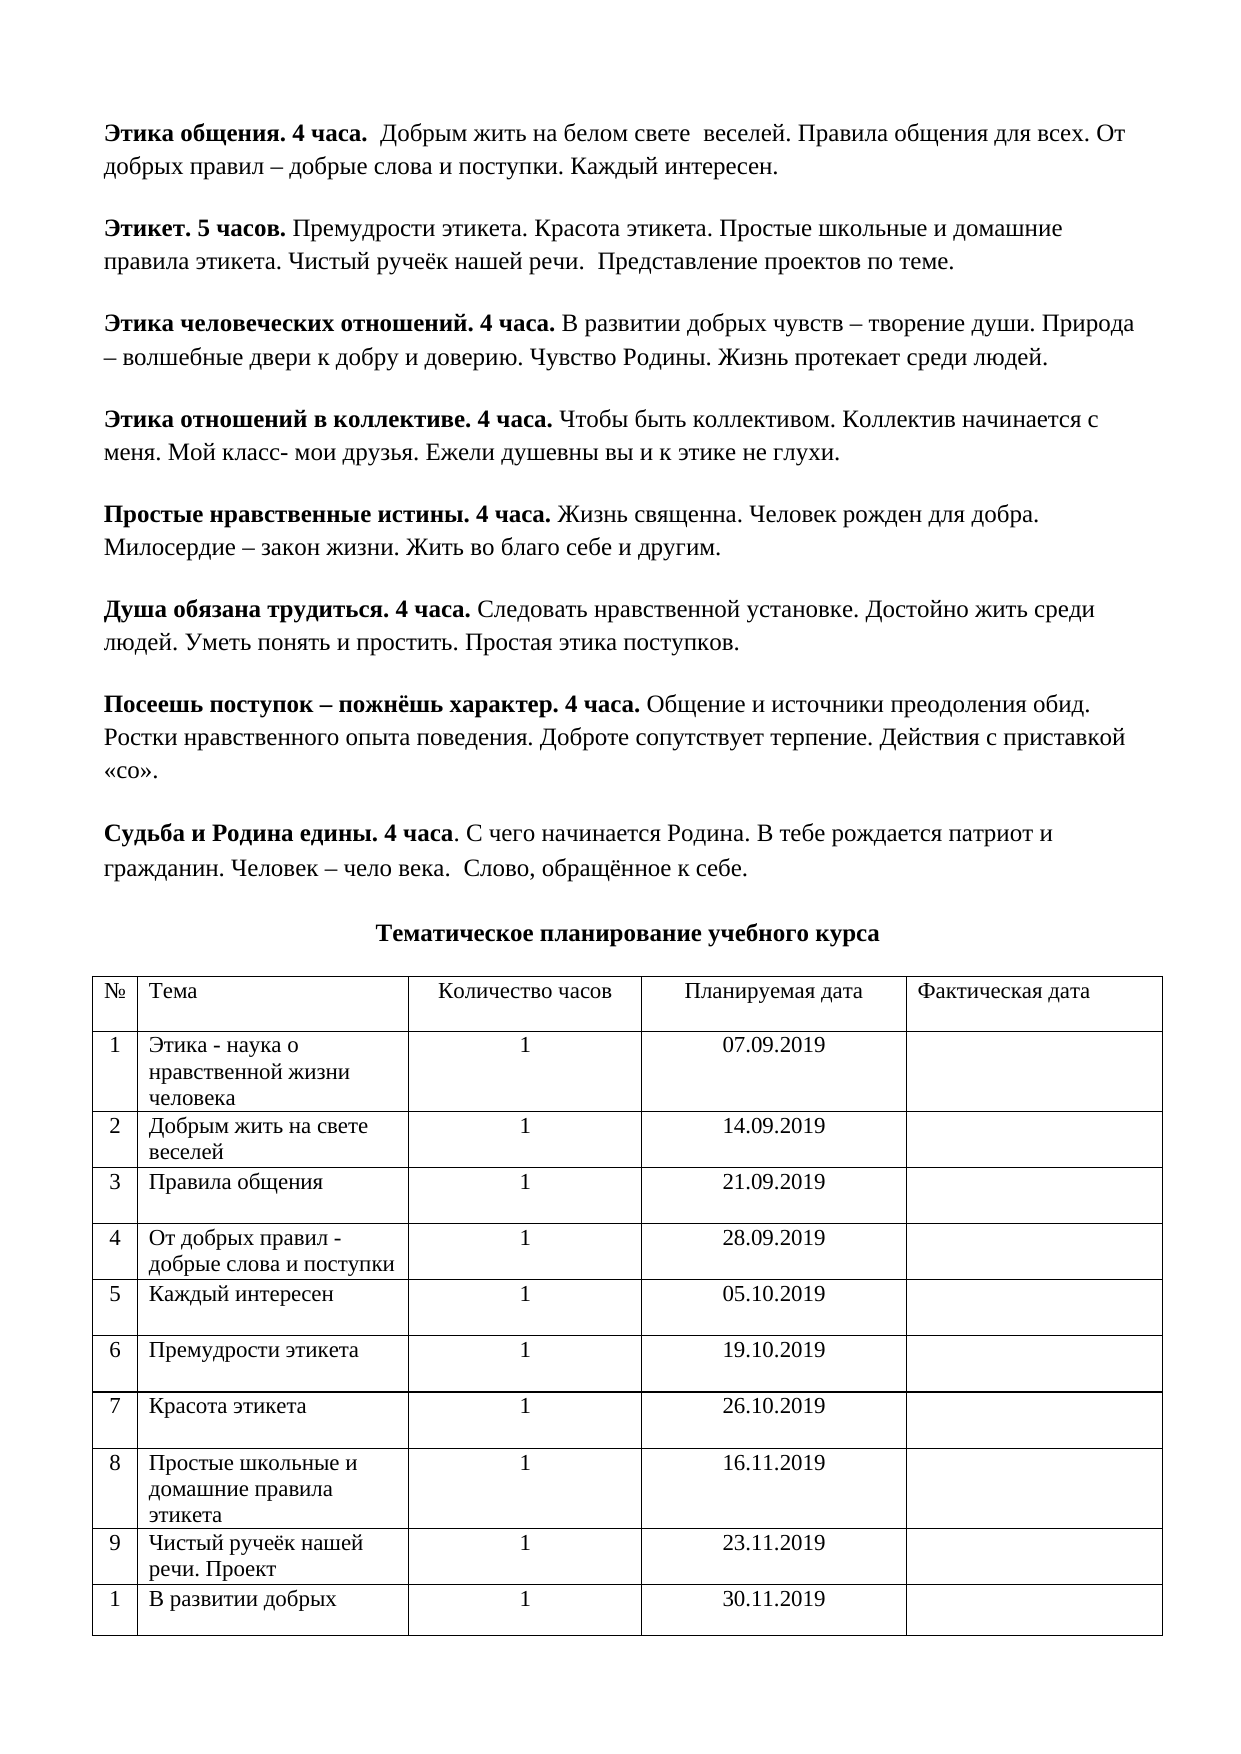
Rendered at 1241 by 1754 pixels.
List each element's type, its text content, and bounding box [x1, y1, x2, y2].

table_cell [907, 1585, 1162, 1635]
table_cell 16.11.2019 [642, 1449, 906, 1528]
table_cell 3 [93, 1168, 137, 1223]
table_cell [907, 1280, 1162, 1335]
table_header Планируемая дата [642, 977, 906, 1031]
table_cell 1 [409, 1449, 641, 1528]
table_cell 1 [409, 1168, 641, 1223]
table_cell Правила общения [138, 1168, 408, 1223]
table_cell 1 [409, 1336, 641, 1391]
table_cell 1 [409, 1224, 641, 1279]
table_cell 26.10.2019 [642, 1393, 906, 1447]
table_cell 05.10.2019 [642, 1280, 906, 1335]
table_cell Добрым жить на свете веселей [138, 1112, 408, 1167]
text Простые нравственные истины. 4 часа. Жизнь священна. Человек рожден для добра. Милосердие – закон жизни. Жить во благо себе и другим. [103, 499, 1152, 561]
table_cell [907, 1032, 1162, 1111]
text Этика общения. 4 часа. Добрым жить на белом свете веселей. Правила общения для всех. От добрых правил – добрые слова и поступки. Каждый интересен. [103, 118, 1152, 180]
table_cell 30.11.2019 [642, 1585, 906, 1635]
text Посеешь поступок – пожнёшь характер. 4 часа. Общение и источники преодоления обид. Ростки нравственного опыта поведения. Доброте сопутствует терпение. Действия с приставкой «со». [103, 689, 1152, 784]
table_header Количество часов [409, 977, 641, 1031]
table_cell 5 [93, 1280, 137, 1335]
table_cell 1 [409, 1529, 641, 1584]
table_cell От добрых правил - добрые слова и поступки [138, 1224, 408, 1279]
table_cell 6 [93, 1336, 137, 1391]
table_cell [907, 1449, 1162, 1528]
text Этикет. 5 часов. Премудрости этикета. Красота этикета. Простые школьные и домашние правила этикета. Чистый ручеёк нашей речи. Представление проектов по теме. [103, 213, 1152, 275]
table_cell [907, 1168, 1162, 1223]
text Судьба и Родина едины. 4 часа. С чего начинается Родина. В тебе рождается патриот и гражданин. Человек – чело века. Слово, обращённое к себе. [103, 818, 1152, 884]
table_header № [93, 977, 137, 1031]
table_header Фактическая дата [907, 977, 1162, 1031]
table_cell Этика - наука о нравственной жизни человека [138, 1032, 408, 1111]
table_cell 10 [93, 1585, 137, 1635]
table_cell [907, 1529, 1162, 1584]
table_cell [138, 1585, 408, 1635]
table_cell 19.10.2019 [642, 1336, 906, 1391]
text Этика отношений в коллективе. 4 часа. Чтобы быть коллективом. Коллектив начинается с меня. Мой класс- мои друзья. Ежели душевны вы и к этике не глухи. [103, 404, 1152, 466]
table_cell 1 [93, 1032, 137, 1111]
text Этика человеческих отношений. 4 часа. В развитии добрых чувств – творение души. Природа – волшебные двери к добру и доверию. Чувство Родины. Жизнь протекает среди людей. [103, 308, 1152, 370]
table_cell Чистый ручеёк нашей речи. Проект [138, 1529, 408, 1584]
table_cell Каждый интересен [138, 1280, 408, 1335]
table_cell 21.09.2019 [642, 1168, 906, 1223]
text Тематическое планирование учебного курса [103, 918, 1152, 976]
table_cell 1 [409, 1032, 641, 1111]
table_cell 1 [409, 1585, 641, 1635]
table_cell 8 [93, 1449, 137, 1528]
table_cell Премудрости этикета [138, 1336, 408, 1391]
table_cell 1 [409, 1280, 641, 1335]
table_header Тема [138, 977, 408, 1031]
table_cell 14.09.2019 [642, 1112, 906, 1167]
table_cell 9 [93, 1529, 137, 1584]
table_cell [907, 1112, 1162, 1167]
table_cell [907, 1336, 1162, 1391]
table_cell 1 [409, 1393, 641, 1447]
table_cell [907, 1393, 1162, 1447]
table_cell [907, 1224, 1162, 1279]
table_cell 2 [93, 1112, 137, 1167]
table_cell 1 [409, 1112, 641, 1167]
table_cell 4 [93, 1224, 137, 1279]
table_cell Красота этикета [138, 1393, 408, 1447]
text Душа обязана трудиться. 4 часа. Следовать нравственной установке. Достойно жить среди людей. Уметь понять и простить. Простая этика поступков. [103, 594, 1152, 656]
table_cell 28.09.2019 [642, 1224, 906, 1279]
table_cell 07.09.2019 [642, 1032, 906, 1111]
table_cell 7 [93, 1393, 137, 1447]
table_cell 23.11.2019 [642, 1529, 906, 1584]
table_cell Простые школьные и домашние правила этикета [138, 1449, 408, 1528]
